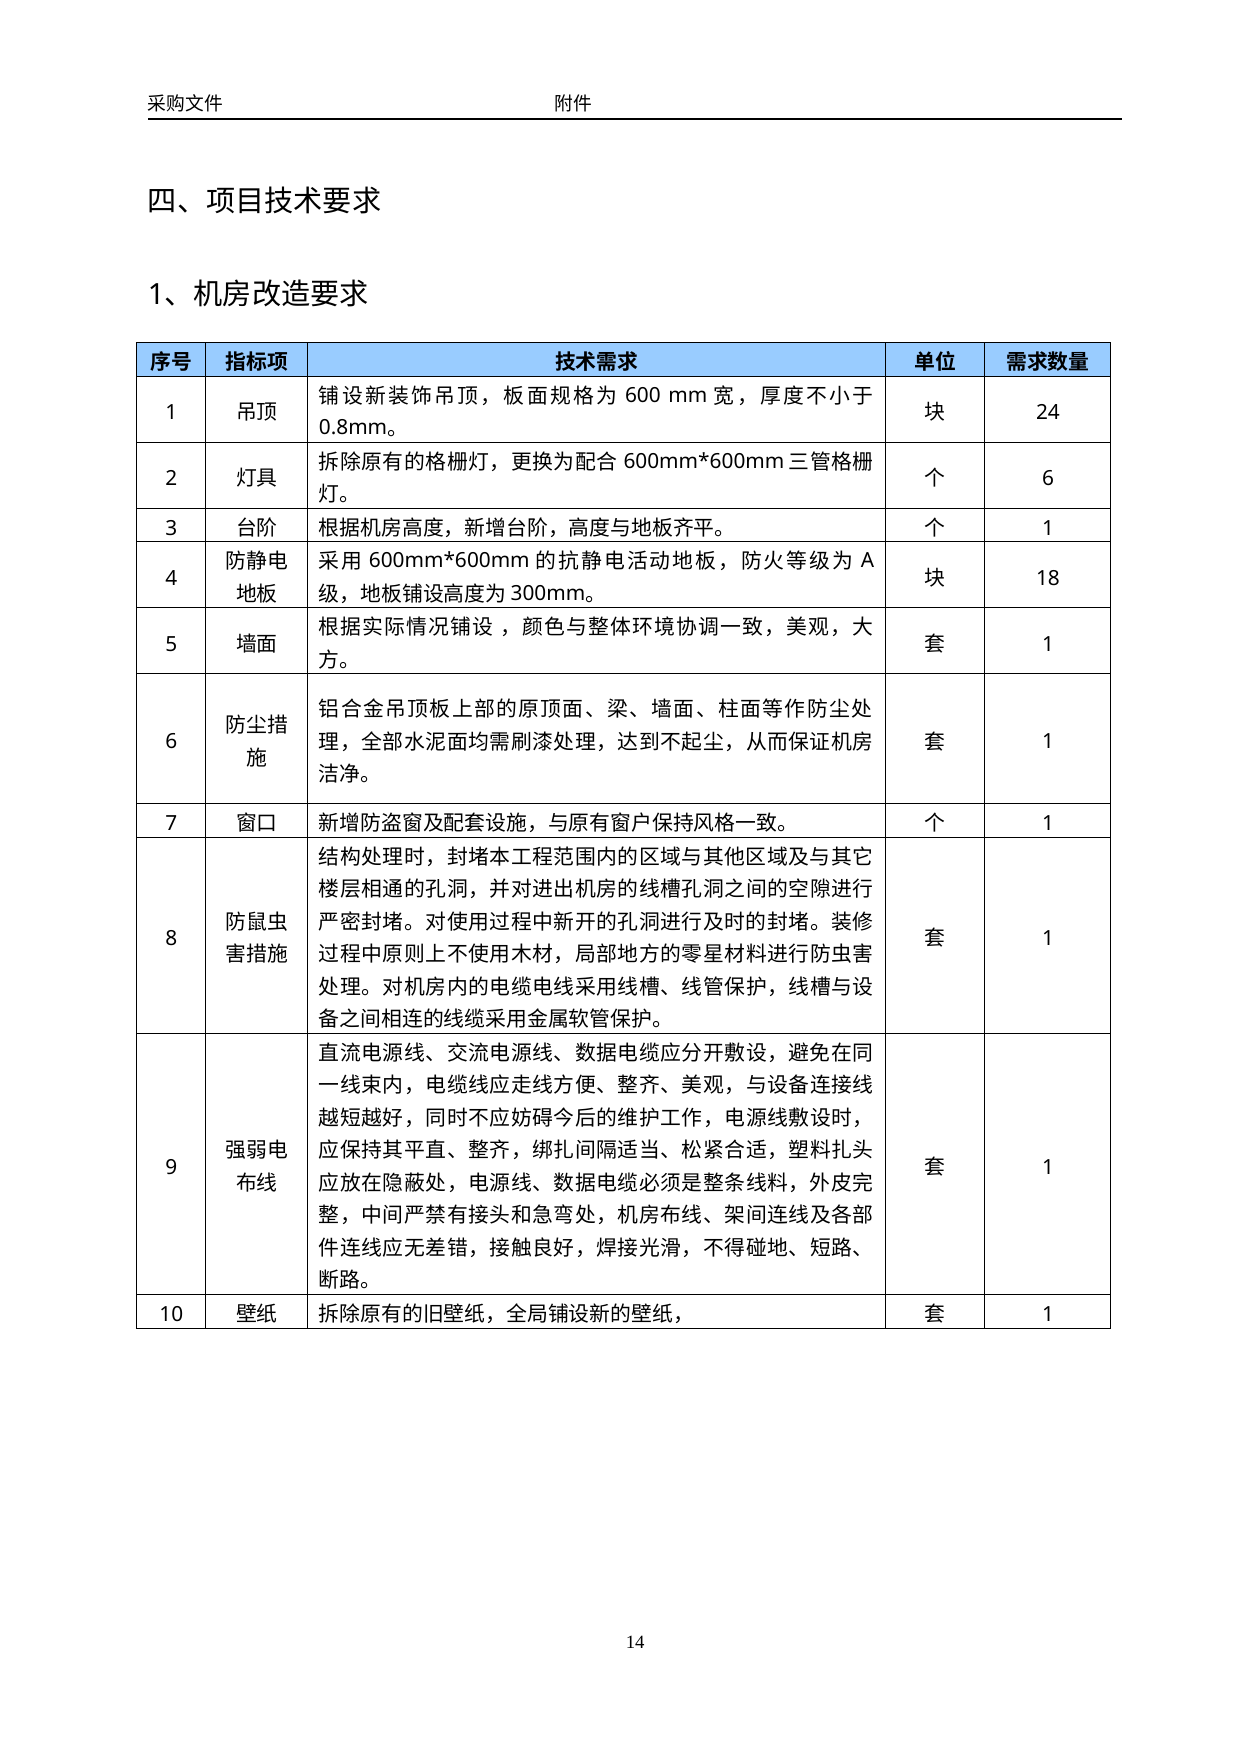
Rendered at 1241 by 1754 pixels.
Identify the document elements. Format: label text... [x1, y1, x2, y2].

table_cell 根据机房高度，新增台阶，高度与地板齐平。 [308, 509, 885, 541]
table_cell 1 [137, 377, 205, 442]
table_cell 直流电源线、交流电源线、数据电缆应分开敷设，避免在同一线束内，电缆线应走线方便、整齐、美观，与设备连接线越短越好，同时不应妨碍今后的维护工作，电源线敷设时，应保持其平直、整齐，绑扎间隔适当、松紧合适，塑料扎头应放在隐蔽处，电源线、数据电缆必须是整条线料，外皮完整，中间严禁有接头和急弯处，机房布线、架间连线及各部件连线应无差错，接触良好，焊接光滑，不得碰地、短路、断路。 [308, 1034, 885, 1294]
table_cell 1 [985, 804, 1110, 837]
table_cell 采用600mm*600mm的抗静电活动地板，防火等级为A级，地板铺设高度为300mm。 [308, 542, 885, 607]
table_cell 个 [886, 509, 984, 541]
table_header 单位 [886, 343, 984, 376]
table_cell 拆除原有的旧壁纸，全局铺设新的壁纸， [308, 1295, 885, 1327]
table_cell 10 [137, 1295, 205, 1327]
table_cell 个 [886, 443, 984, 508]
table_cell 6 [137, 674, 205, 803]
table_cell 防静电地板 [206, 542, 307, 607]
table_cell 个 [886, 804, 984, 837]
table_cell 7 [137, 804, 205, 837]
table_header 需求数量 [985, 343, 1110, 376]
table_cell 壁纸 [206, 1295, 307, 1327]
table_header 技术需求 [308, 343, 885, 376]
table_cell 8 [137, 838, 205, 1033]
table_cell 1 [985, 674, 1110, 803]
table_cell 套 [886, 838, 984, 1033]
subtitle 四、项目技术要求 [148, 178, 1122, 220]
table_cell 1 [985, 608, 1110, 673]
table_cell 吊顶 [206, 377, 307, 442]
table_cell 块 [886, 542, 984, 607]
table_cell 台阶 [206, 509, 307, 541]
table_cell 9 [137, 1034, 205, 1294]
table_cell 铺设新装饰吊顶，板面规格为600 mm宽，厚度不小于0.8mm。 [308, 377, 885, 442]
table_cell 块 [886, 377, 984, 442]
table_cell 铝合金吊顶板上部的原顶面、梁、墙面、柱面等作防尘处理，全部水泥面均需刷漆处理，达到不起尘，从而保证机房洁净。 [308, 674, 885, 803]
table_cell 墙面 [206, 608, 307, 673]
table_header 序号 [137, 343, 205, 376]
table_cell 6 [985, 443, 1110, 508]
table_header 指标项 [206, 343, 307, 376]
table_cell 结构处理时，封堵本工程范围内的区域与其他区域及与其它楼层相通的孔洞，并对进出机房的线槽孔洞之间的空隙进行严密封堵。对使用过程中新开的孔洞进行及时的封堵。装修过程中原则上不使用木材，局部地方的零星材料进行防虫害处理。对机房内的电缆电线采用线槽、线管保护，线槽与设备之间相连的线缆采用金属软管保护。 [308, 838, 885, 1033]
table_cell 2 [137, 443, 205, 508]
table_cell 1 [985, 1295, 1110, 1327]
table_cell 5 [137, 608, 205, 673]
table_cell 4 [137, 542, 205, 607]
table_cell 强弱电布线 [206, 1034, 307, 1294]
table_cell 套 [886, 1034, 984, 1294]
table_cell 新增防盗窗及配套设施，与原有窗户保持风格一致。 [308, 804, 885, 837]
table_cell 防鼠虫害措施 [206, 838, 307, 1033]
table_cell 套 [886, 1295, 984, 1327]
text 1、机房改造要求 [148, 271, 1122, 313]
table_cell 套 [886, 608, 984, 673]
table_cell 24 [985, 377, 1110, 442]
table_cell 18 [985, 542, 1110, 607]
table_cell 1 [985, 838, 1110, 1033]
table_cell 灯具 [206, 443, 307, 508]
table_cell 窗口 [206, 804, 307, 837]
table_cell 3 [137, 509, 205, 541]
table_cell 套 [886, 674, 984, 803]
table_cell 拆除原有的格栅灯，更换为配合600mm*600mm三管格栅灯。 [308, 443, 885, 508]
table_cell 1 [985, 509, 1110, 541]
table_cell 1 [985, 1034, 1110, 1294]
table_cell 根据实际情况铺设 ，颜色与整体环境协调一致，美观，大方。 [308, 608, 885, 673]
table_cell 防尘措施 [206, 674, 307, 803]
